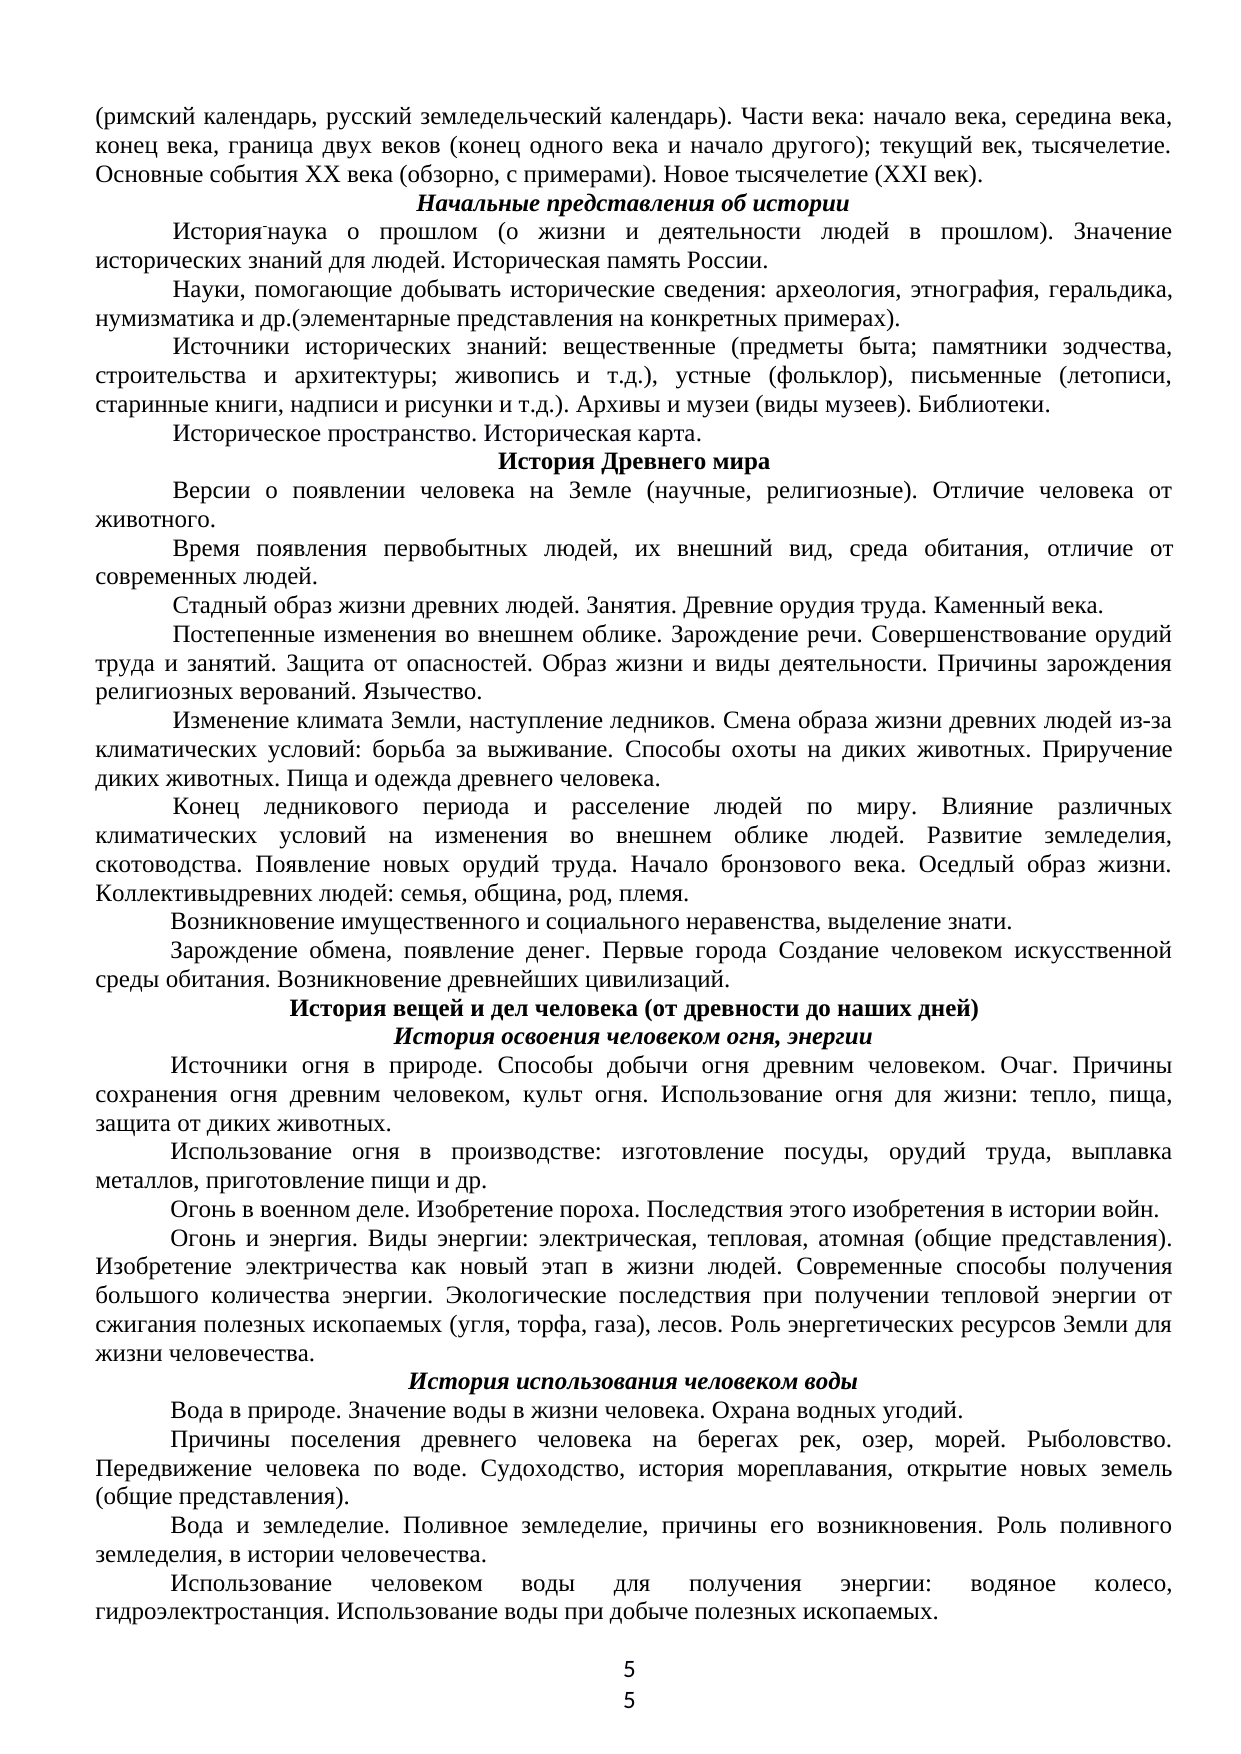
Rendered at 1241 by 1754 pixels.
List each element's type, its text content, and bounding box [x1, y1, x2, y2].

text Вода в природе. Значение воды в жизни человека. Охрана водных угодий. [95, 1395, 1173, 1424]
text Возникновение имущественного и социального неравенства, выделение знати. [95, 906, 1173, 935]
text Версии о появлении человека на Земле (научные, религиозные). Отличие человека от животного. [95, 475, 1173, 533]
text История освоения человеком огня, энергии [95, 1021, 1173, 1050]
text Вода и земледелие. Поливное земледелие, причины его возникновения. Роль поливного земледелия, в истории человечества. [95, 1510, 1173, 1568]
text История использования человеком воды [95, 1366, 1173, 1395]
text История-наука о прошлом (о жизни и деятельности людей в прошлом). Значение исторических знаний для людей. Историческая память России. [95, 216, 1173, 274]
text Причины поселения древнего человека на берегах рек, озер, морей. Рыболовство. Передвижение человека по воде. Судоходство, история мореплавания, открытие новых земель (общие представления). [95, 1424, 1173, 1510]
text Использование человеком воды для получения энергии: водяное колесо, гидроэлектростанция. Использование воды при добыче полезных ископаемых. [95, 1568, 1173, 1625]
text История вещей и дел человека (от древности до наших дней) [95, 993, 1173, 1021]
text Огонь и энергия. Виды энергии: электрическая, тепловая, атомная (общие представления). Изобретение электричества как новый этап в жизни людей. Современные способы получения большого количества энергии. Экологические последствия при получении тепловой энергии от сжигания полезных ископаемых (угля, торфа, газа), лесов. Роль энергетических ресурсов Земли для жизни человечества. [95, 1223, 1173, 1366]
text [95, 101, 1173, 188]
text Стадный образ жизни древних людей. Занятия. Древние орудия труда. Каменный века. [95, 590, 1173, 619]
text Изменение климата Земли, наступление ледников. Смена образа жизни древних людей из-за климатических условий: борьба за выживание. Способы охоты на диких животных. Приручение диких животных. Пища и одежда древнего человека. [95, 705, 1173, 791]
text Начальные представления об истории [95, 188, 1173, 216]
text Зарождение обмена, появление денег. Первые города Создание человеком искусственной среды обитания. Возникновение древнейших цивилизаций. [95, 935, 1173, 993]
text Время появления первобытных людей, их внешний вид, среда обитания, отличие от современных людей. [95, 533, 1173, 590]
text Науки, помогающие добывать исторические сведения: археология, этнография, геральдика, нумизматика и др.(элементарные представления на конкретных примерах). [95, 274, 1173, 331]
text Источники огня в природе. Способы добычи огня древним человеком. Очаг. Причины сохранения огня древним человеком, культ огня. Использование огня для жизни: тепло, пища, защита от диких животных. [95, 1050, 1173, 1136]
text Использование огня в производстве: изготовление посуды, орудий труда, выплавка металлов, приготовление пищи и др. [95, 1136, 1173, 1194]
text Постепенные изменения во внешнем облике. Зарождение речи. Совершенствование орудий труда и занятий. Защита от опасностей. Образ жизни и виды деятельности. Причины зарождения религиозных верований. Язычество. [95, 619, 1173, 705]
text История Древнего мира [95, 446, 1173, 475]
text Конец ледникового периода и расселение людей по миру. Влияние различных климатических условий на изменения во внешнем облике людей. Развитие земледелия, скотоводства. Появление новых орудий труда. Начало бронзового века. Оседлый образ жизни. Коллективыдревних людей: семья, община, род, племя. [95, 791, 1173, 906]
text Источники исторических знаний: вещественные (предметы быта; памятники зодчества, строительства и архитектуры; живопись и т.д.), устные (фольклор), письменные (летописи, старинные книги, надписи и рисунки и т.д.). Архивы и музеи (виды музеев). Библиотеки. [95, 331, 1173, 418]
text Огонь в военном деле. Изобретение пороха. Последствия этого изобретения в истории войн. [95, 1194, 1173, 1223]
text Историческое пространство. Историческая карта. [95, 418, 1173, 446]
